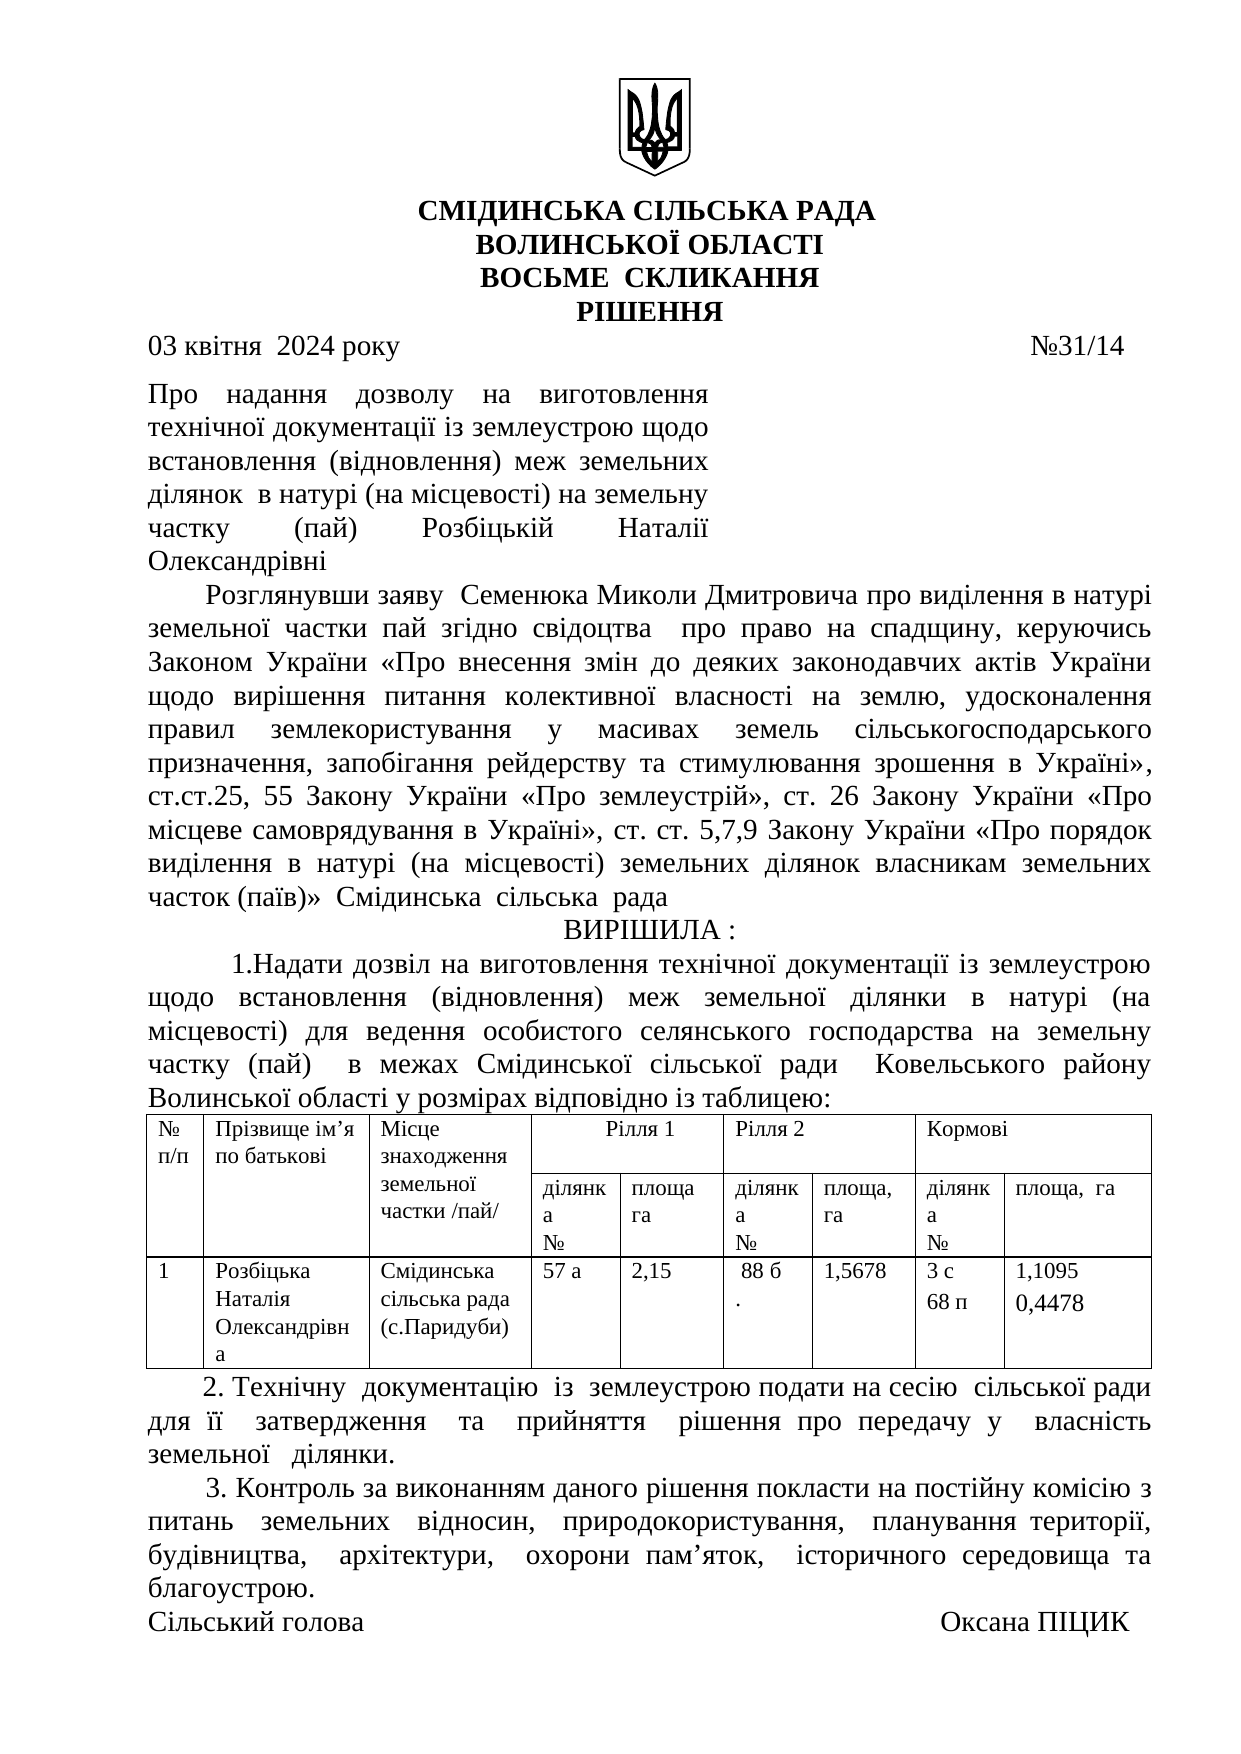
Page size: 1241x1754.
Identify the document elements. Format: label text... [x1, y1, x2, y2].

table_cell площа, га [1005, 1174, 1151, 1256]
table_header Кормові [916, 1115, 1151, 1172]
table_header № п/п [147, 1115, 203, 1256]
table_cell ділянка № [724, 1174, 812, 1256]
table_cell 1 [147, 1258, 203, 1368]
table_cell 1,1095 0,4478 [1005, 1258, 1151, 1368]
table_cell ділянка № [532, 1174, 620, 1256]
table_cell 1,5678 [813, 1258, 915, 1368]
text ВИРІШИЛА : [148, 912, 1152, 946]
table_header Рілля 1 [532, 1115, 723, 1172]
text Про надання дозволу на виготовлення технічної документації із землеустрою щодо встановлення (відновлення) меж земельних ділянок в натурі (на місцевості) на земельну частку (пай) Розбіцькій Наталії Олександрівні [148, 376, 709, 577]
text 03 квітня 2024 року №31/14 [148, 328, 1152, 361]
table_cell Смідинська сільська рада (с.Паридуби) [370, 1258, 531, 1368]
text ВОСЬМЕ СКЛИКАННЯ [148, 261, 1152, 294]
table_header Рілля 2 [724, 1115, 915, 1172]
table_cell Розбіцька Наталія Олександрівна [204, 1258, 369, 1368]
text 3. Контроль за виконанням даного рішення покласти на постійну комісію з питань земельних відносин, природокористування, планування території, будівництва, архітектури, охорони пам’яток, історичного середовища та благоустрою. [148, 1470, 1152, 1604]
text РІШЕННЯ [148, 294, 1152, 328]
text 1.Надати дозвіл на виготовлення технічної документації із землеустрою щодо встановлення (відновлення) меж земельної ділянки в натурі (на місцевості) для ведення особистого селянського господарства на земельну частку (пай) в межах Смідинської сільської ради Ковельського району Волинської області у розмірах відповідно із таблицею: [148, 946, 1152, 1114]
text 2. Технічну документацію із землеустрою подати на сесію сільської ради для її затвердження та прийняття рішення про передачу у власність земельної ділянки. [148, 1369, 1152, 1470]
table_header Прізвище ім’я по батькові [204, 1115, 369, 1256]
table_cell 3 с 68 п [916, 1258, 1004, 1368]
table_cell площа, га [813, 1174, 915, 1256]
text Сільський голова Оксана ПІЦИК [148, 1604, 1152, 1637]
text СМІДИНСЬКА СІЛЬСЬКА РАДА [148, 193, 1152, 227]
table_cell 88 б . [724, 1258, 812, 1368]
table_header Місце знаходження земельної частки /пай/ [370, 1115, 531, 1256]
table_cell ділянка № [916, 1174, 1004, 1256]
table_cell 57 а [532, 1258, 620, 1368]
text Розглянувши заяву Семенюка Миколи Дмитровича про виділення в натурі земельної частки пай згідно свідоцтва про право на спадщину, керуючись Законом України «Про внесення змін до деяких законодавчих актів України щодо вирішення питання колективної власності на землю, удосконалення правил землекористування у масивах земель сільськогосподарського призначення, запобігання рейдерству та стимулювання зрошення в Україні», ст.ст.25, 55 Закону України «Про землеустрій», ст. 26 Закону України «Про місцеве самоврядування в Україні», ст. ст. 5,7,9 Закону України «Про порядок виділення в натурі (на місцевості) земельних ділянок власникам земельних часток (паїв)» Смідинська сільська рада [148, 577, 1153, 912]
text ВОЛИНСЬКОЇ ОБЛАСТІ [148, 227, 1152, 261]
table_cell 2,15 [621, 1258, 723, 1368]
table_cell площа га [621, 1174, 723, 1256]
